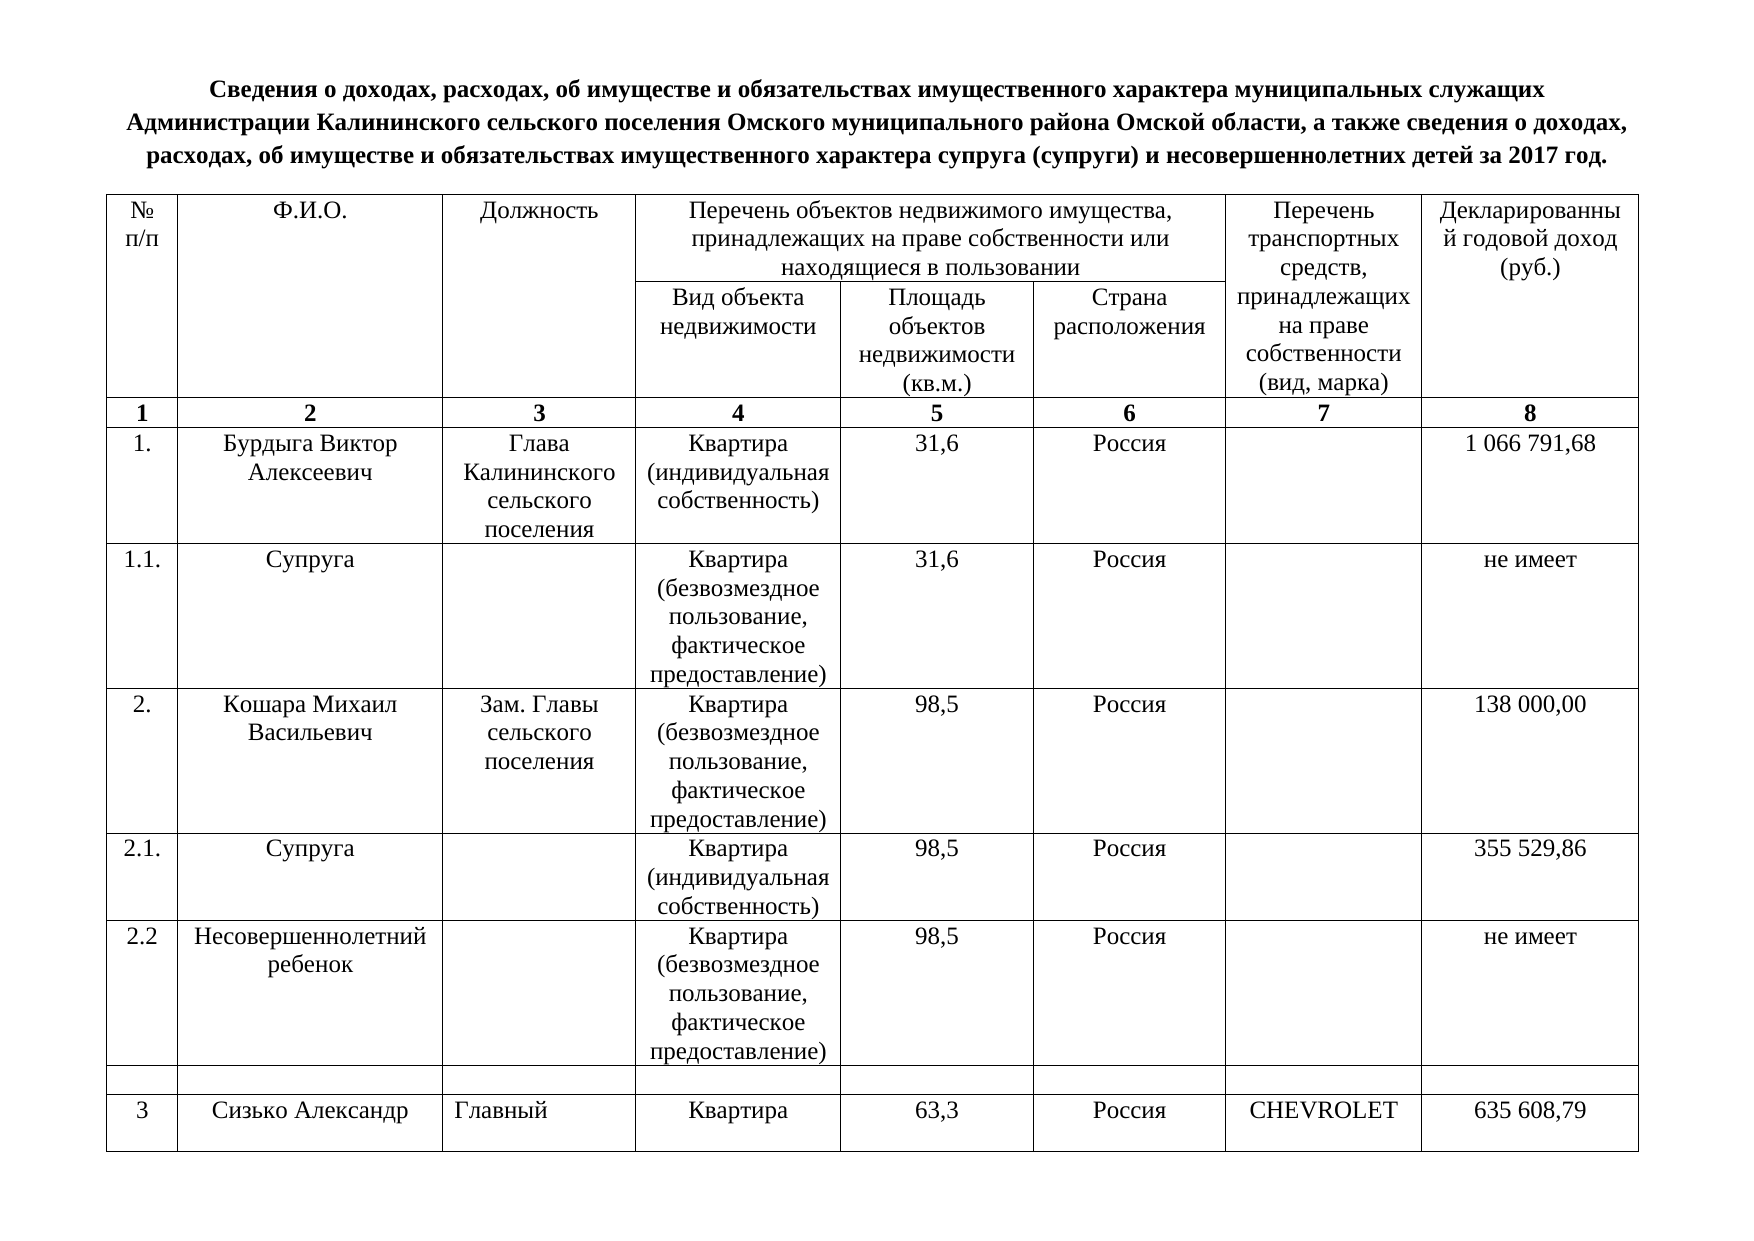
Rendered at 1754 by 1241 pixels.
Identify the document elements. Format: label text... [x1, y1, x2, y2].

table_header Должность [443, 195, 635, 397]
table_cell Квартира (безвозмездное пользование, фактическое предоставление) [636, 544, 840, 688]
table_header Перечень объектов недвижимого имущества, принадлежащих на праве собственности или находящиеся в пользовании [636, 195, 1225, 281]
table_cell 1 [107, 398, 177, 427]
table_cell [841, 1066, 1033, 1094]
table_cell [443, 921, 635, 1064]
table_cell Несовершеннолетний ребенок [178, 921, 442, 1064]
table_cell 31,6 [841, 544, 1033, 688]
table_cell [1226, 921, 1421, 1064]
table_cell 1.1. [107, 544, 177, 688]
table_cell 355 529,86 [1422, 834, 1638, 920]
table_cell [1226, 1095, 1421, 1151]
table_cell 6 [1034, 398, 1225, 427]
table_cell Россия [1034, 428, 1225, 543]
table_header Ф.И.О. [178, 195, 442, 397]
table_cell 1. [107, 428, 177, 543]
table_cell Кошара Михаил Васильевич [178, 689, 442, 832]
table_cell [178, 1066, 442, 1094]
table_cell 5 [841, 398, 1033, 427]
table_cell 98,5 [841, 689, 1033, 832]
table_cell [1226, 689, 1421, 832]
table_cell [1422, 1066, 1638, 1094]
table_cell Россия [1034, 921, 1225, 1064]
table_cell 4 [636, 398, 840, 427]
table_cell Глава Калининского сельского поселения [443, 428, 635, 543]
table_cell 31,6 [841, 428, 1033, 543]
table_cell Россия [1034, 1095, 1225, 1151]
table_cell 1 066 791,68 [1422, 428, 1638, 543]
table_cell [1226, 834, 1421, 920]
table_cell Страна расположения [1034, 282, 1225, 397]
table_cell 3 [443, 398, 635, 427]
table_cell [1034, 1066, 1225, 1094]
table_cell Зам. Главы сельского поселения [443, 689, 635, 832]
table_cell [636, 1066, 840, 1094]
table_cell не имеет [1422, 544, 1638, 688]
table_cell Квартира (индивидуальная собственность) [636, 428, 840, 543]
table_cell 8 [1422, 398, 1638, 427]
table_cell 63,3 [841, 1095, 1033, 1151]
table_cell [443, 1066, 635, 1094]
table_cell Вид объекта недвижимости [636, 282, 840, 397]
table_cell 3 [107, 1095, 177, 1151]
table_cell [107, 1066, 177, 1094]
table_cell Площадь объектов недвижимости (кв.м.) [841, 282, 1033, 397]
table_cell 2. [107, 689, 177, 832]
table_cell Россия [1034, 544, 1225, 688]
table_cell не имеет [1422, 921, 1638, 1064]
table_header № п/п [107, 195, 177, 397]
table_cell Квартира (безвозмездное пользование, фактическое предоставление) [636, 921, 840, 1064]
table_cell 98,5 [841, 921, 1033, 1064]
table_cell 2 [178, 398, 442, 427]
table_cell 138 000,00 [1422, 689, 1638, 832]
table_cell 7 [1226, 398, 1421, 427]
table_cell [443, 834, 635, 920]
table_cell Россия [1034, 689, 1225, 832]
table_cell Россия [1034, 834, 1225, 920]
table_cell Супруга [178, 834, 442, 920]
table_cell 635 608,79 [1422, 1095, 1638, 1151]
table_header Декларированный годовой доход (руб.) [1422, 195, 1638, 397]
table_cell [1226, 428, 1421, 543]
table_cell [443, 544, 635, 688]
table_cell [1226, 1066, 1421, 1094]
table_cell Супруга [178, 544, 442, 688]
table_cell 2.1. [107, 834, 177, 920]
table_cell 98,5 [841, 834, 1033, 920]
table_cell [636, 1095, 840, 1151]
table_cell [178, 1095, 442, 1151]
text Сведения о доходах, расходах, об имуществе и обязательствах имущественного характера муниципальных служащих Администрации Калининского сельского поселения Омского муниципального района Омской области, а также сведения о доходах, расходах, об имуществе и обязательствах имущественного характера супруга (супруги) и несовершеннолетних детей за 2017 год. [118, 74, 1636, 169]
table_cell [1226, 544, 1421, 688]
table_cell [443, 1095, 635, 1151]
table_cell Бурдыга Виктор Алексеевич [178, 428, 442, 543]
table_cell Квартира (индивидуальная собственность) [636, 834, 840, 920]
table_header Перечень транспортных средств, принадлежащих на праве собственности (вид, марка) [1226, 195, 1421, 397]
table_cell Квартира (безвозмездное пользование, фактическое предоставление) [636, 689, 840, 832]
table_cell 2.2 [107, 921, 177, 1064]
